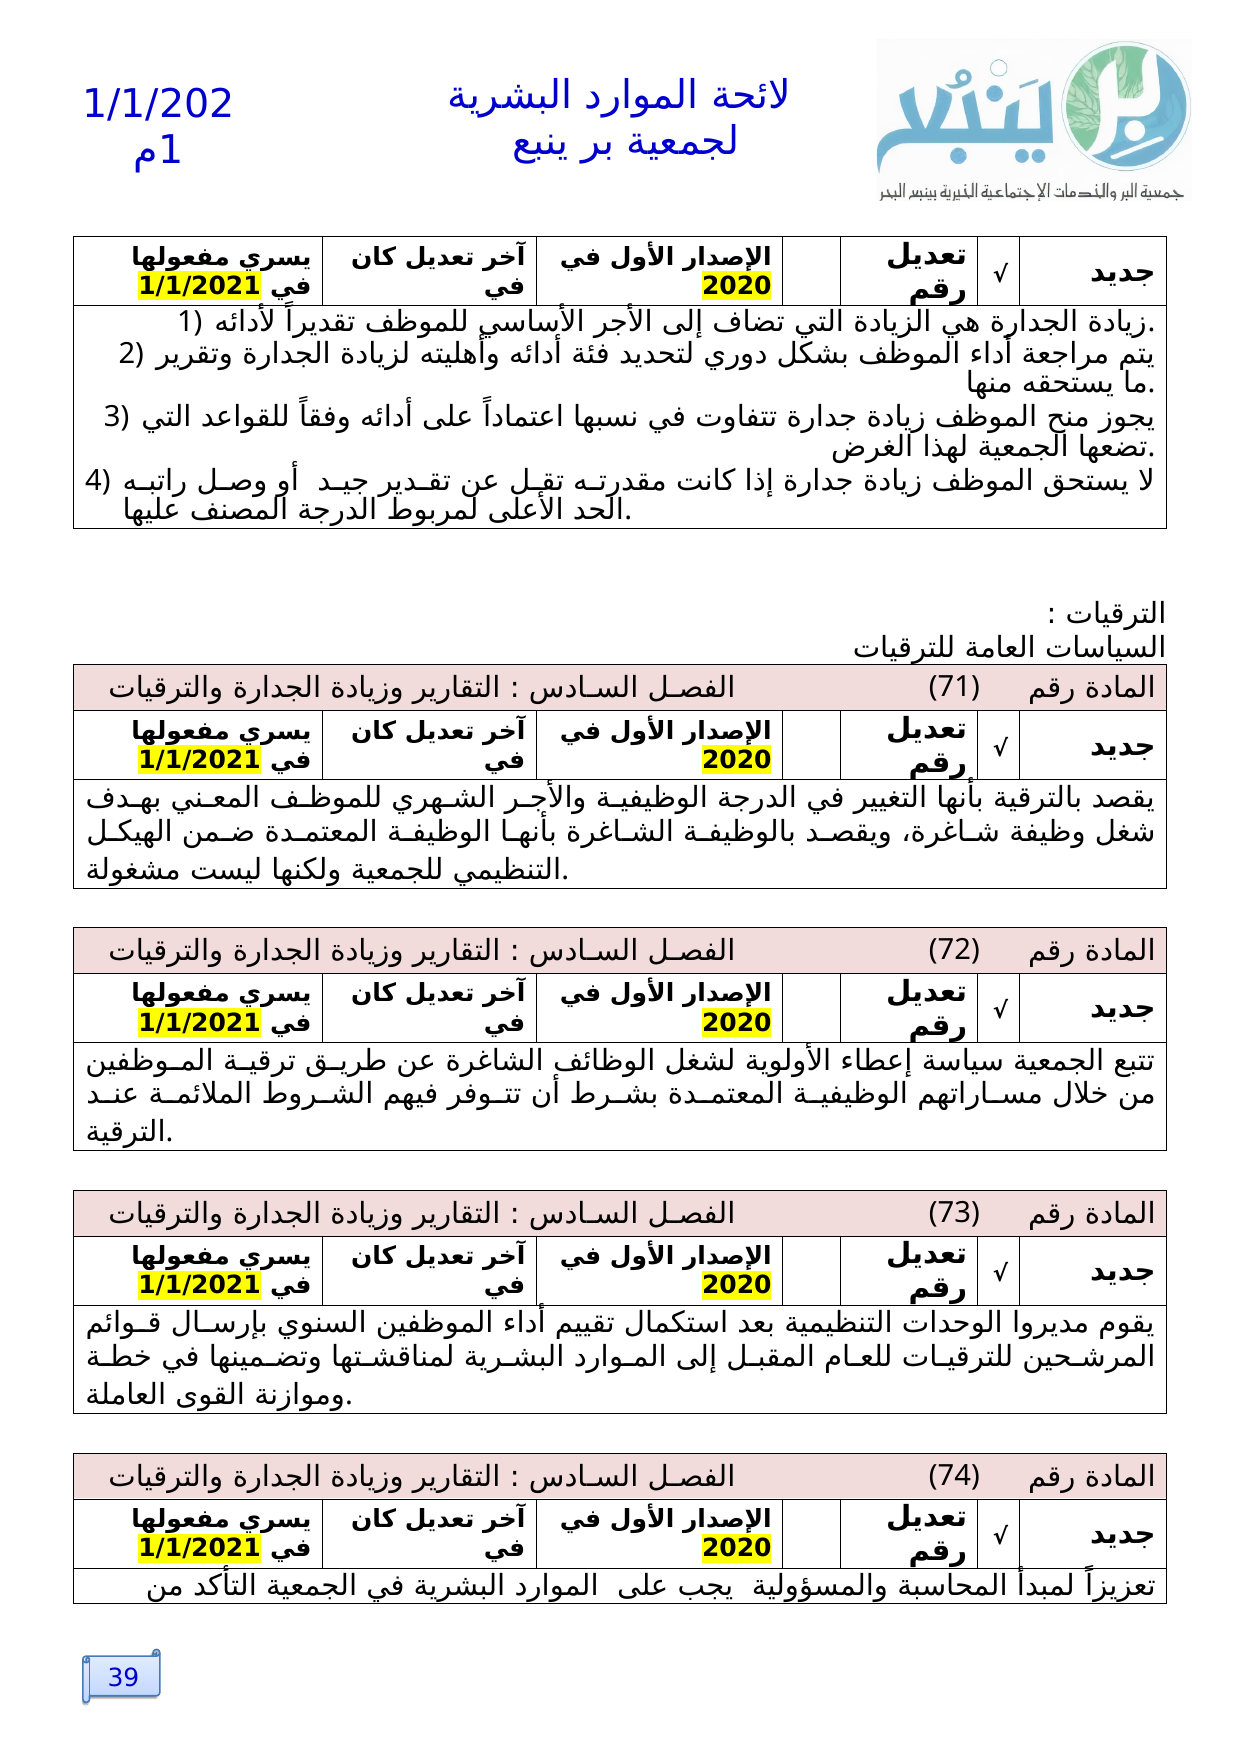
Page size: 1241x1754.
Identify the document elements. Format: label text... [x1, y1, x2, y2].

table_cell تعديل رقم [841, 1500, 977, 1567]
table_cell آخر تعديل كان في [323, 1237, 536, 1304]
table_cell آخر تعديل كان في [323, 711, 536, 779]
table_header [746, 665, 1015, 710]
table_cell الإصدار الأول في 2020 [537, 1500, 782, 1567]
table_cell زيادة الجدارة هي الزيادة التي تضاف إلى الأجر الأساسي للموظف تقديراً لأدائه. يتم مراجعة أداء الموظف بشكل دوري لتحديد فئة أدائه وأهليته لزيادة الجدارة وتقرير ما يستحقه منها. يجوز منح الموظف زيادة جدارة تتفاوت في نسبها اعتماداً على أدائه وفقاً للقواعد التي تضعها الجمعية لهذا الغرض. لا يستحق الموظف زيادة جدارة إذا كانت مقدرته تقل عن تقدير جيد أو وصل راتبه الحد الأعلى لمربوط الدرجة المصنف عليها. [74, 306, 1166, 528]
table_cell جديد [1020, 974, 1166, 1042]
table_cell يقوم مديروا الوحدات التنظيمية بعد استكمال تقييم أداء الموظفين السنوي بإرسال قوائم المرشحين للترقيات للعام المقبل إلى الموارد البشرية لمناقشتها وتضمينها في خطة وموازنة القوى العاملة. [74, 1306, 1166, 1413]
table_header المادة رقم [1015, 1454, 1166, 1498]
table_cell الإصدار الأول في 2020 [537, 237, 782, 305]
table_cell يسري مفعولها في 1/1/2021 [74, 237, 322, 305]
text الترقيات : [89, 596, 1167, 630]
table_header [746, 1454, 1015, 1498]
table_header الفصـل السـادس : التقارير وزيادة الجدارة والترقيات [74, 1191, 746, 1236]
table_cell √ [978, 974, 1019, 1042]
table_header الفصـل السـادس : التقارير وزيادة الجدارة والترقيات [74, 928, 746, 973]
table_cell تتبع الجمعية سياسة إعطاء الأولوية لشغل الوظائف الشاغرة عن طريق ترقية الموظفين من خلال مساراتهم الوظيفية المعتمدة بشرط أن تتوفر فيهم الشروط الملائمة عند الترقية. [74, 1043, 1166, 1150]
table_cell يسري مفعولها في 1/1/2021 [74, 1500, 322, 1567]
table_cell الإصدار الأول في 2020 [537, 1237, 782, 1304]
table_cell √ [978, 1237, 1019, 1304]
picture [876, 39, 1193, 201]
table_header المادة رقم [1015, 665, 1166, 710]
table_cell الإصدار الأول في 2020 [537, 711, 782, 779]
table_cell √ [978, 711, 1019, 779]
table_header الفصـل السـادس : التقارير وزيادة الجدارة والترقيات [74, 665, 746, 710]
table_cell جديد [1020, 237, 1166, 305]
table_header المادة رقم [1015, 928, 1166, 973]
table_cell √ [978, 1500, 1019, 1567]
table_header [746, 1191, 1015, 1236]
text السياسات العامة للترقيات [89, 630, 1167, 664]
table_cell [783, 711, 840, 779]
table_cell يقصد بالترقية بأنها التغيير في الدرجة الوظيفية والأجر الشهري للموظف المعني بهدف شغل وظيفة شاغرة، ويقصد بالوظيفة الشاغرة بأنها الوظيفة المعتمدة ضمن الهيكل التنظيمي للجمعية ولكنها ليست مشغولة. [74, 780, 1166, 888]
table_cell جديد [1020, 1500, 1166, 1567]
table_cell تعديل رقم [841, 711, 977, 779]
table_cell جديد [1020, 711, 1166, 779]
table_cell يسري مفعولها في 1/1/2021 [74, 711, 322, 779]
table_cell [783, 1237, 840, 1304]
table_header [746, 928, 1015, 973]
table_cell آخر تعديل كان في [323, 237, 536, 305]
table_cell جديد [1020, 1237, 1166, 1304]
table_cell [783, 1500, 840, 1567]
table_cell آخر تعديل كان في [323, 974, 536, 1042]
table_cell تعديل رقم [841, 974, 977, 1042]
table_header الفصـل السـادس : التقارير وزيادة الجدارة والترقيات [74, 1454, 746, 1498]
table_cell [783, 237, 840, 305]
table_cell [783, 974, 840, 1042]
table_cell √ [978, 237, 1019, 305]
table_cell تعديل رقم [841, 237, 977, 305]
table_cell آخر تعديل كان في [323, 1500, 536, 1567]
table_cell الإصدار الأول في 2020 [537, 974, 782, 1042]
table_cell يسري مفعولها في 1/1/2021 [74, 974, 322, 1042]
table_cell تعديل رقم [841, 1237, 977, 1304]
table_header المادة رقم [1015, 1191, 1166, 1236]
table_cell يسري مفعولها في 1/1/2021 [74, 1237, 322, 1304]
